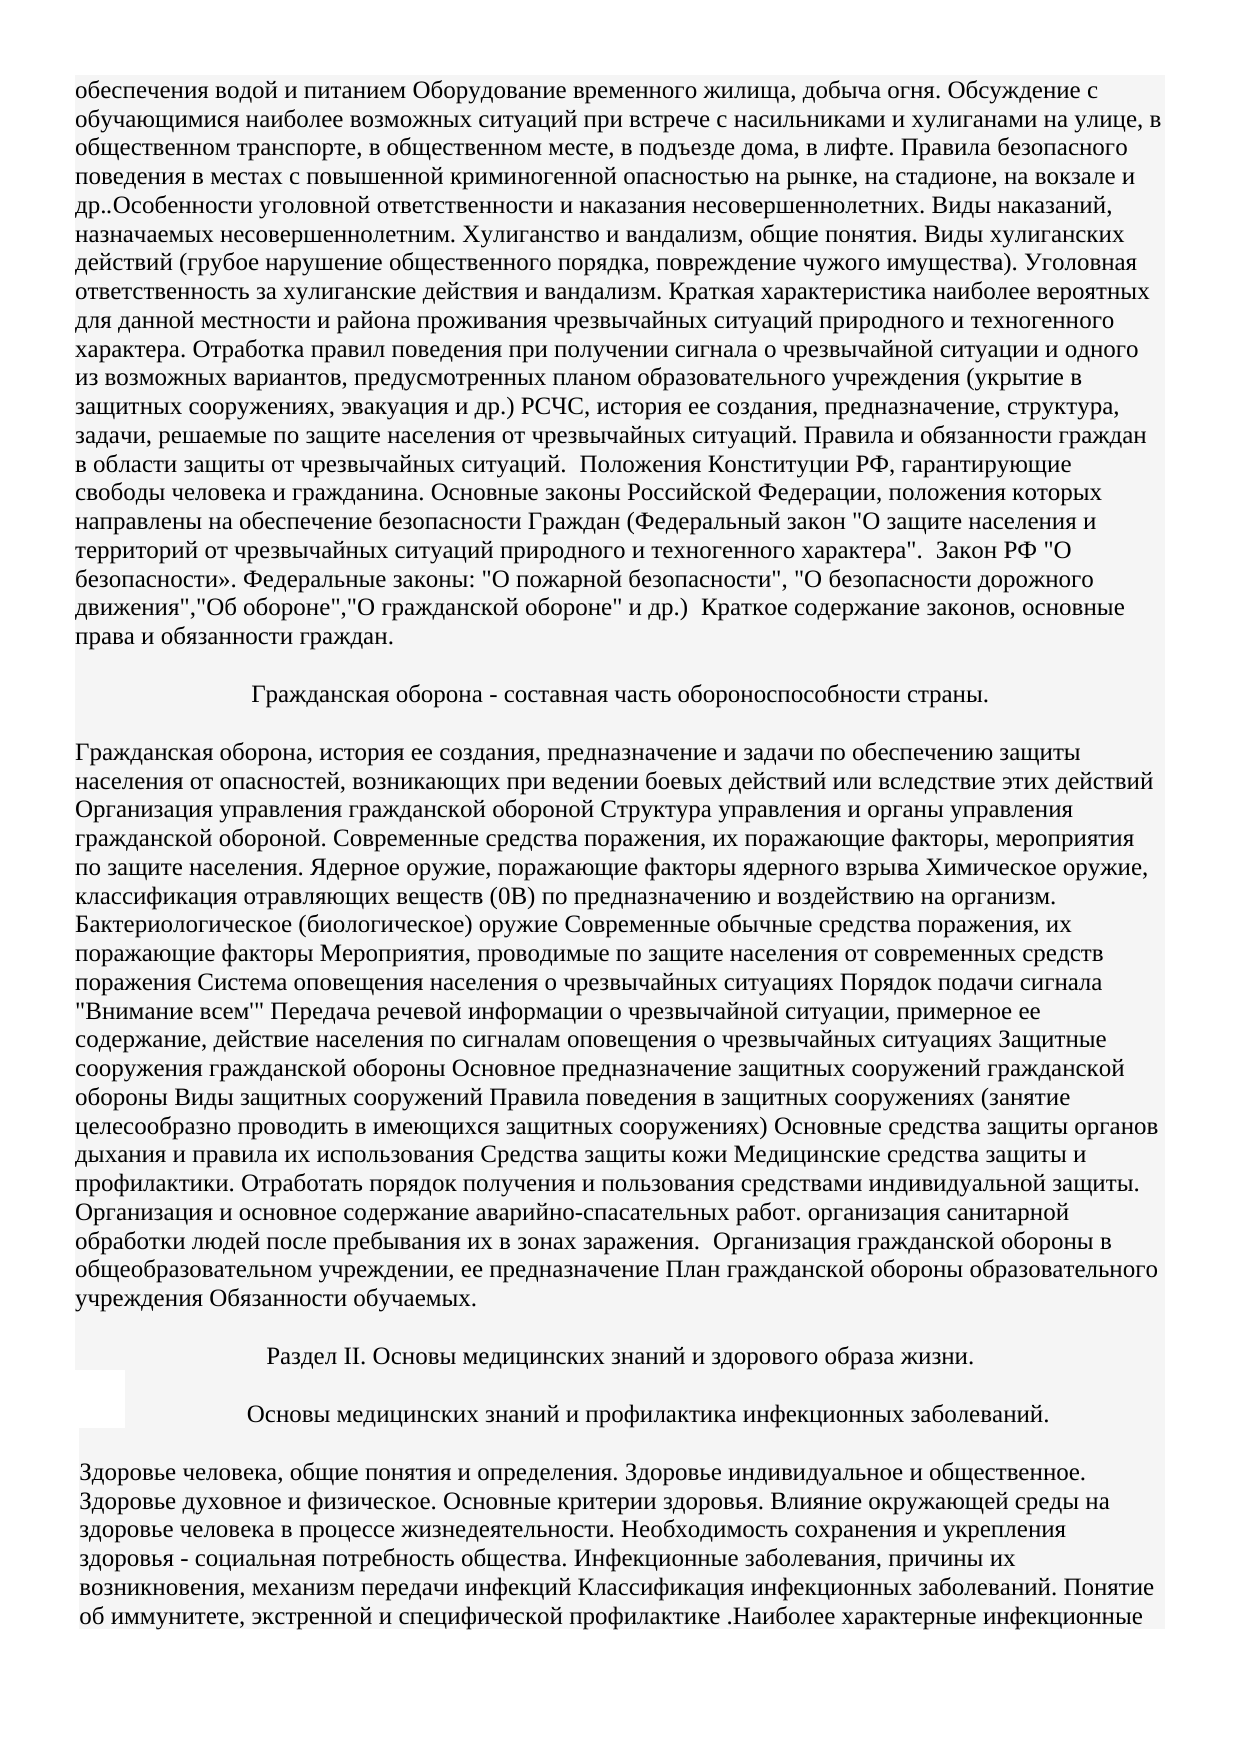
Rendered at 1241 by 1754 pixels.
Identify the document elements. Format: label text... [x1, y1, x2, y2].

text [75, 75, 1165, 650]
text Гражданская оборона, история ее создания, предназначение и задачи по обеспечению защиты населения от опасностей, возникающих при ведении боевых действий или вследствие этих действий Организация управления гражданской обороной Структура управления и органы управления гражданской обороной. Современные средства поражения, их поражающие факторы, мероприятия по защите населения. Ядерное оружие, поражающие факторы ядерного взрыва Химическое оружие, классификация отравляющих веществ (0В) по предназначению и воздействию на организм. Бактериологическое (биологическое) оружие Современные обычные средства поражения, их поражающие факторы Мероприятия, проводимые по защите населения от современных средств поражения Система оповещения населения о чрезвычайных ситуациях Порядок подачи сигнала "Внимание всем'" Передача речевой информации о чрезвычайной ситуации, примерное ее содержание, действие населения по сигналам оповещения о чрезвычайных ситуациях Защитные сооружения гражданской обороны Основное предназначение защитных сооружений гражданской обороны Виды защитных сооружений Правила поведения в защитных сооружениях (занятие целесообразно проводить в имеющихся защитных сооружениях) Основные средства защиты органов дыхания и правила их использования Средства защиты кожи Медицинские средства защиты и профилактики. Отработать порядок получения и пользования средствами индивидуальной защиты. Организация и основное содержание аварийно-спасательных работ. организация санитарной обработки людей после пребывания их в зонах заражения. Организация гражданской обороны в общеобразовательном учреждении, ее предназначение План гражданской обороны образовательного учреждения Обязанности обучаемых. [75, 737, 1165, 1312]
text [79, 1457, 1165, 1629]
text Основы медицинских знаний и профилактика инфекционных заболеваний. [125, 1399, 1165, 1428]
text Гражданская оборона - составная часть обороноспособности страны. [75, 679, 1165, 708]
text Раздел II. Основы медицинских знаний и здорового образа жизни. [75, 1341, 1165, 1370]
